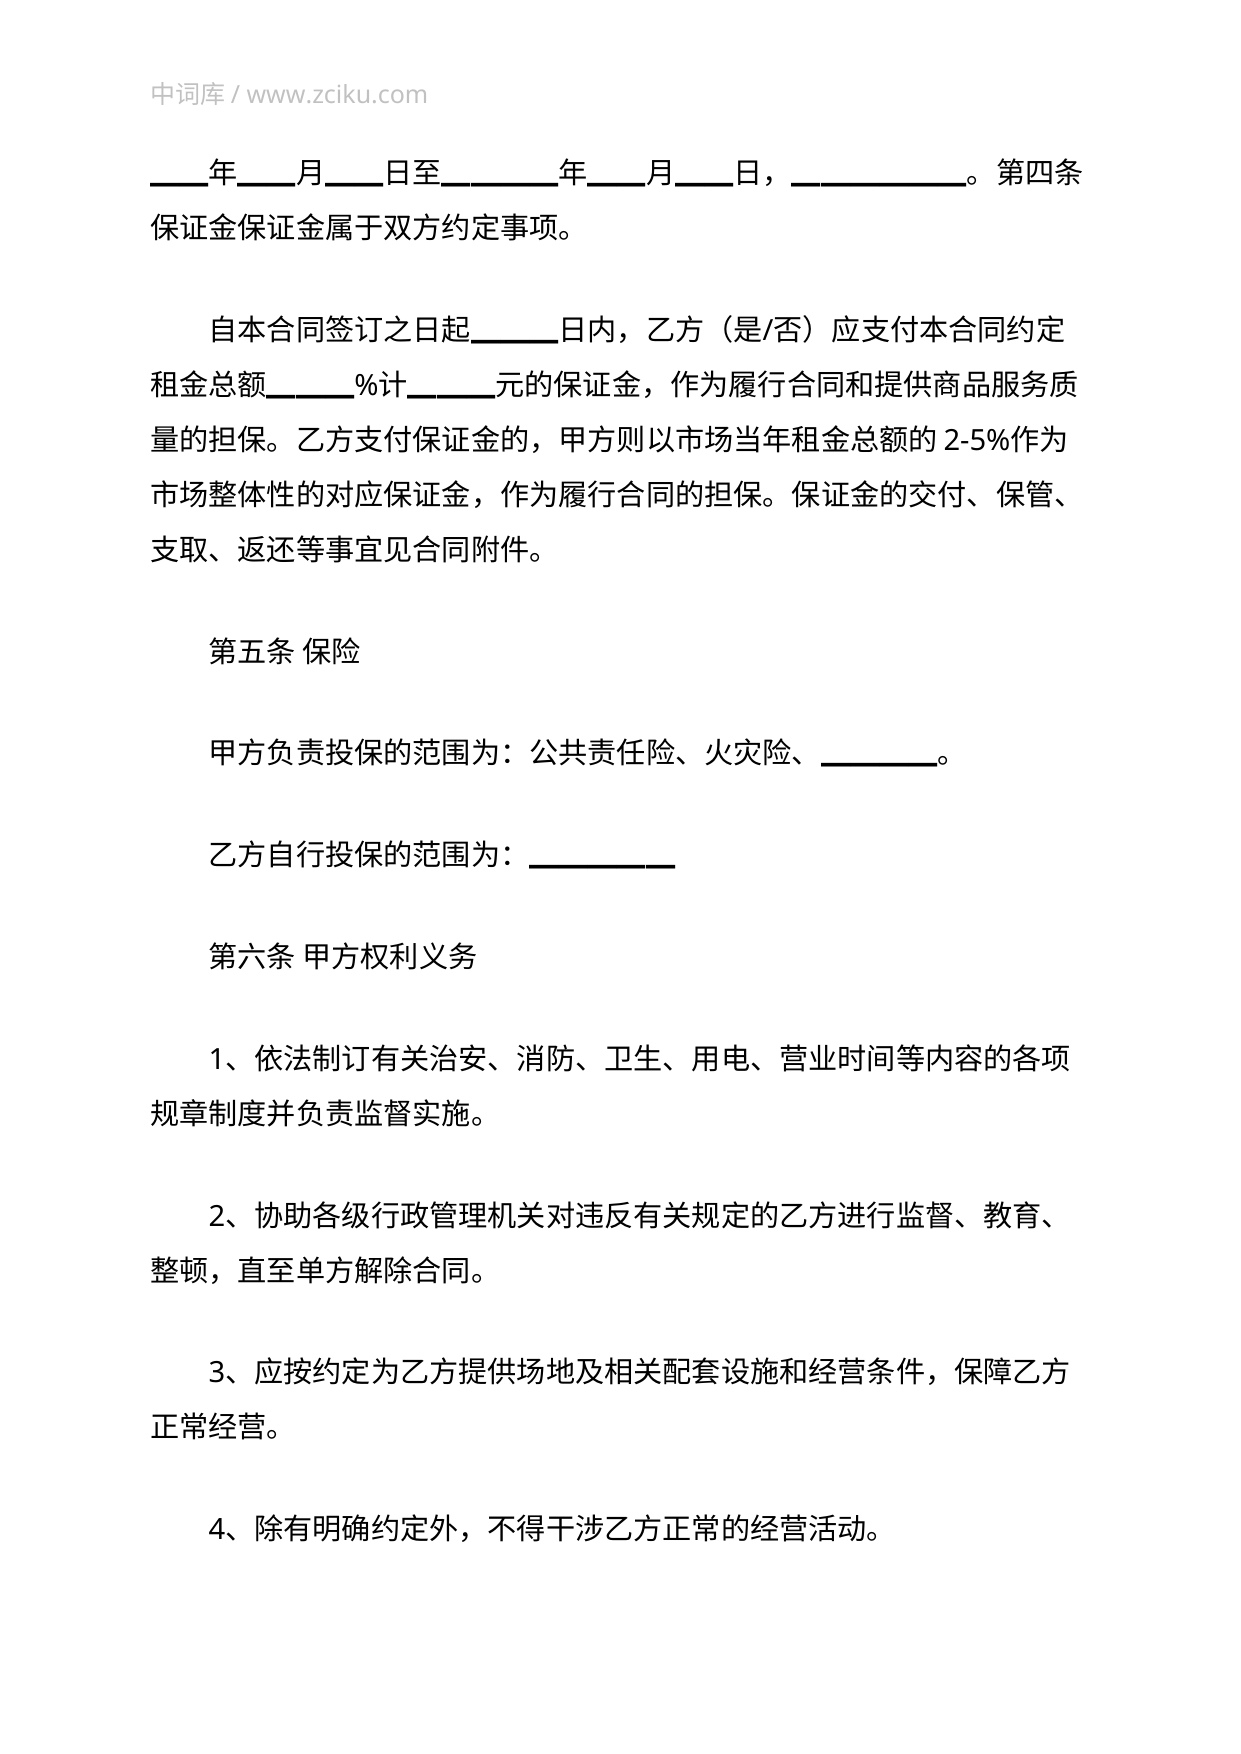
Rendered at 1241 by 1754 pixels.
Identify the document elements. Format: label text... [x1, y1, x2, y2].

text 第五条 保险 [150, 628, 1090, 671]
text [150, 150, 1090, 247]
text 自本合同签订之日起▁▁▁日内，乙方（是/否）应支付本合同约定租金总额▁▁▁%计▁▁▁元的保证金，作为履行合同和提供商品服务质量的担保。乙方支付保证金的，甲方则以市场当年租金总额的2-5%作为市场整体性的对应保证金，作为履行合同的担保。保证金的交付、保管、支取、返还等事宜见合同附件。 [150, 307, 1090, 569]
text 1、依法制订有关治安、消防、卫生、用电、营业时间等内容的各项规章制度并负责监督实施。 [150, 1035, 1090, 1133]
text 2、协助各级行政管理机关对违反有关规定的乙方进行监督、教育、整顿，直至单方解除合同。 [150, 1192, 1090, 1289]
text 甲方负责投保的范围为：公共责任险、火灾险、▁▁▁▁。 [150, 730, 1090, 772]
text 乙方自行投保的范围为：▁▁▁▁▁ [150, 832, 1090, 874]
text 3、应按约定为乙方提供场地及相关配套设施和经营条件，保障乙方正常经营。 [150, 1349, 1090, 1446]
text 第六条 甲方权利义务 [150, 934, 1090, 976]
text 4、除有明确约定外，不得干涉乙方正常的经营活动。 [150, 1506, 1090, 1548]
